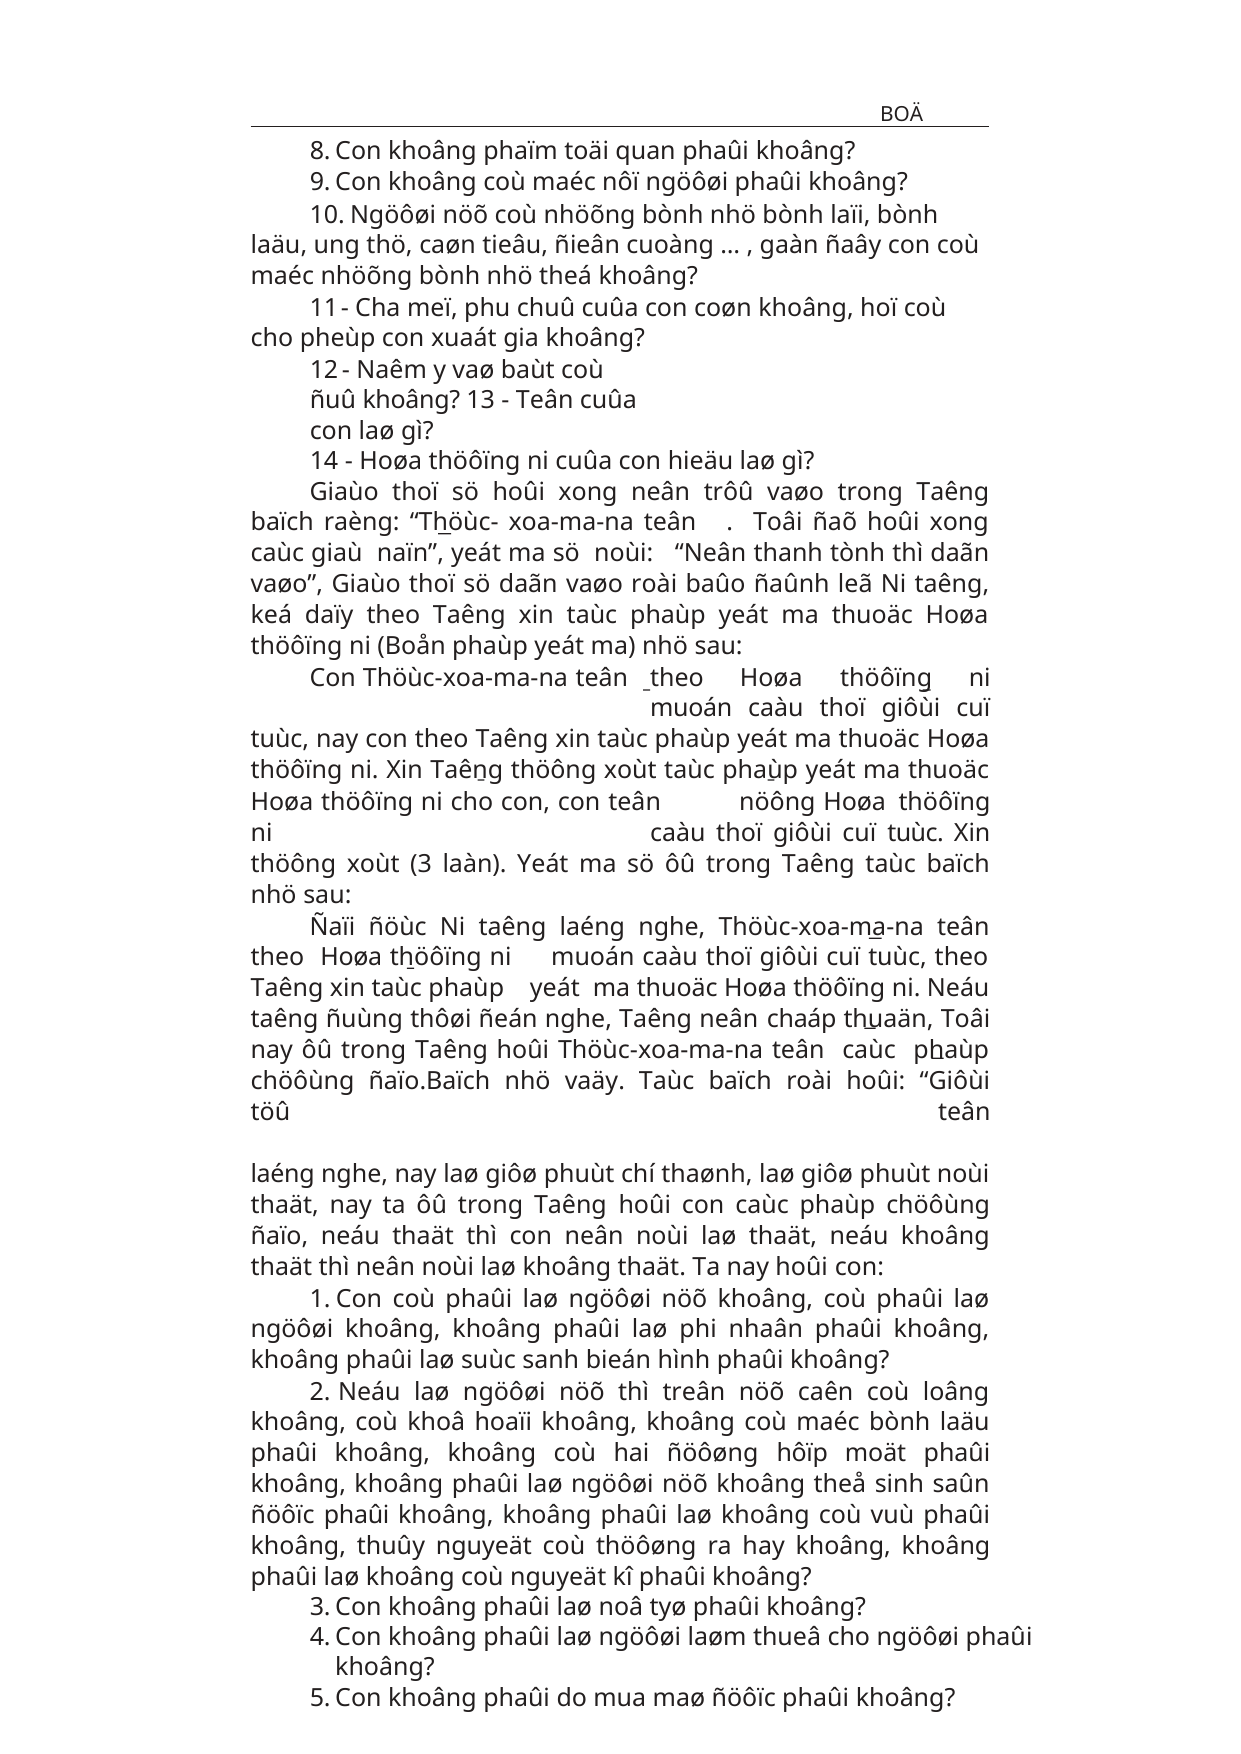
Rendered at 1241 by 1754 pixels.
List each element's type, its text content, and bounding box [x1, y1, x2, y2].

text Giaùo thoï sö hoûi xong neân trôû vaøo trong Taêng baïch raèng: “Thöùc- xoa-ma-na teân . Toâi ñaõ hoûi xong caùc giaù naïn”, yeát ma sö noùi: “Neân thanh tònh thì daãn vaøo”, Giaùo thoï sö daãn vaøo roài baûo ñaûnh leã Ni taêng, keá daïy theo Taêng xin taùc phaùp yeát ma thuoäc Hoøa thöôïng ni (Boån phaùp yeát ma) nhö sau: [250, 476, 990, 662]
text 14 - Hoøa thöôïng ni cuûa con hieäu laø gì? [309, 446, 1065, 475]
list Con khoâng phaûi laø noâ tyø phaûi khoâng? [309, 1593, 1065, 1621]
text Con Thöùc-xoa-ma-na teân theo Hoøa thöôïng ni muoán caàu thoï giôùi cuï tuùc, nay con theo Taêng xin taùc phaùp yeát ma thuoäc Hoøa thöôïng ni. Xin Taêng thöông xoùt taùc phaùp yeát ma thuoäc Hoøa thöôïng ni cho con, con teân nöông Hoøa thöôïng ni caàu thoï giôùi cuï tuùc. Xin thöông xoùt (3 laàn). Yeát ma sö ôû trong Taêng taùc baïch nhö sau: [250, 662, 990, 910]
list Con coù phaûi laø ngöôøi nöõ khoâng, coù phaûi laø ngöôøi khoâng, khoâng phaûi laø phi nhaân phaûi khoâng, khoâng phaûi laø suùc sanh bieán hình phaûi khoâng? [250, 1283, 990, 1376]
text Ñaïi ñöùc Ni taêng laéng nghe, Thöùc-xoa-ma-na teân theo Hoøa thöôïng ni muoán caàu thoï giôùi cuï tuùc, theo Taêng xin taùc phaùp yeát ma thuoäc Hoøa thöôïng ni. Neáu taêng ñuùng thôøi ñeán nghe, Taêng neân chaáp thuaän, Toâi nay ôû trong Taêng hoûi Thöùc-xoa-ma-na teân caùc phaùp chöôùng ñaïo.Baïch nhö vaäy. Taùc baïch roài hoûi: “Giôùi töû teân laéng nghe, nay laø giôø phuùt chí thaønh, laø giôø phuùt noùi thaät, nay ta ôû trong Taêng hoûi con caùc phaùp chöôùng ñaïo, neáu thaät thì con neân noùi laø thaät, neáu khoâng thaät thì neân noùi laø khoâng thaät. Ta nay hoûi con: [250, 910, 990, 1283]
list - Naêm y vaø baùt coù ñuû khoâng? 13 - Teân cuûa con laø gì? [309, 353, 644, 446]
list Con khoâng coù maéc nôï ngöôøi phaûi khoâng? [309, 166, 1065, 197]
list Con khoâng phaûi do mua maø ñöôïc phaûi khoâng? [309, 1681, 1065, 1713]
list Con khoâng phaûi laø ngöôøi laøm thueâ cho ngöôøi phaûi khoâng? [309, 1621, 1065, 1681]
list Ngöôøi nöõ coù nhöõng bònh nhö bònh laïi, bònh laäu, ung thö, caøn tieâu, ñieân cuoàng … , gaàn ñaây con coù maéc nhöõng bònh nhö theá khoâng? [250, 198, 990, 291]
list Con khoâng phaïm toäi quan phaûi khoâng? [309, 134, 1065, 166]
list - Cha meï, phu chuû cuûa con coøn khoâng, hoï coù cho pheùp con xuaát gia khoâng? [250, 291, 990, 353]
list Neáu laø ngöôøi nöõ thì treân nöõ caên coù loâng khoâng, coù khoâ hoaïi khoâng, khoâng coù maéc bònh laäu phaûi khoâng, khoâng coù hai ñöôøng hôïp moät phaûi khoâng, khoâng phaûi laø ngöôøi nöõ khoâng theå sinh saûn ñöôïc phaûi khoâng, khoâng phaûi laø khoâng coù vuù phaûi khoâng, thuûy nguyeät coù thöôøng ra hay khoâng, khoâng phaûi laø khoâng coù nguyeät kî phaûi khoâng? [250, 1376, 990, 1593]
